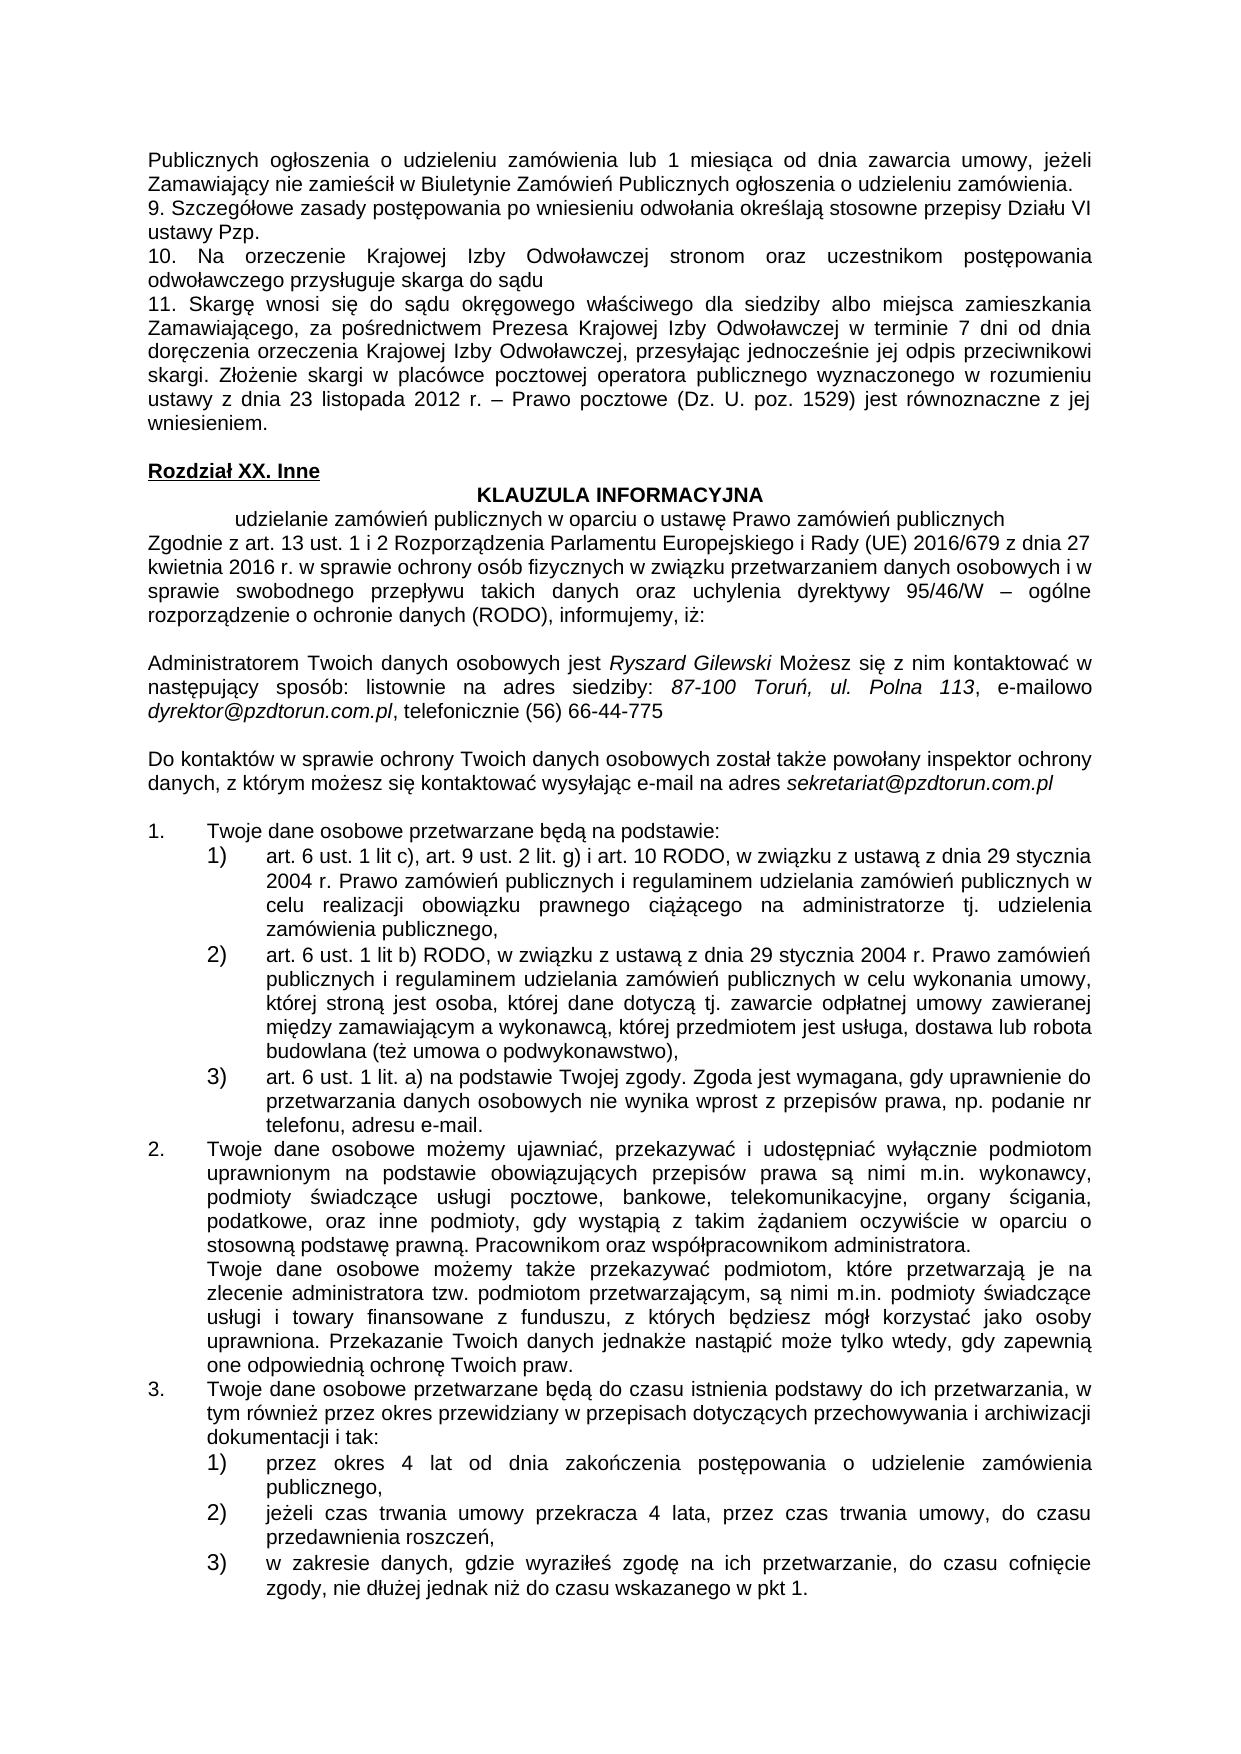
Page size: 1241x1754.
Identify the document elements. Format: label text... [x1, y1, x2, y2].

text KLAUZULA INFORMACYJNA udzielanie zamówień publicznych w oparciu o ustawę Prawo zamówień publicznych [148, 483, 1093, 531]
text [148, 148, 1093, 196]
list art. 6 ust. 1 lit c), art. 9 ust. 2 lit. g) i art. 10 RODO, w związku z ustawą z dnia 29 stycznia 2004 r. Prawo zamówień publicznych i regulaminem udzielania zamówień publicznych w celu realizacji obowiązku prawnego ciążącego na administratorze tj. udzielenia zamówienia publicznego, [207, 842, 1093, 941]
text Administratorem Twoich danych osobowych jest Ryszard Gilewski Możesz się z nim kontaktować w następujący sposób: listownie na adres siedziby: 87-100 Toruń, ul. Polna 113, e-mailowo dyrektor@pzdtorun.com.pl, telefonicznie (56) 66-44-775 [148, 651, 1093, 723]
text Twoje dane osobowe możemy także przekazywać podmiotom, które przetwarzają je na zlecenie administratora tzw. podmiotom przetwarzającym, są nimi m.in. podmioty świadczące usługi i towary finansowane z funduszu, z których będziesz mógł korzystać jako osoby uprawniona. Przekazanie Twoich danych jednakże nastąpić może tylko wtedy, gdy zapewnią one odpowiednią ochronę Twoich praw. [207, 1257, 1093, 1377]
list Twoje dane osobowe przetwarzane będą na podstawie: [148, 818, 1093, 842]
text 9. Szczegółowe zasady postępowania po wniesieniu odwołania określają stosowne przepisy Działu VI ustawy Pzp. [148, 196, 1093, 243]
text 10. Na orzeczenie Krajowej Izby Odwoławczej stronom oraz uczestnikom postępowania odwoławczego przysługuje skarga do sądu [148, 243, 1093, 291]
list art. 6 ust. 1 lit. a) na podstawie Twojej zgody. Zgoda jest wymagana, gdy uprawnienie do przetwarzania danych osobowych nie wynika wprost z przepisów prawa, np. podanie nr telefonu, adresu e-mail. [207, 1063, 1093, 1137]
list w zakresie danych, gdzie wyraziłeś zgodę na ich przetwarzanie, do czasu cofnięcie zgody, nie dłużej jednak niż do czasu wskazanego w pkt 1. [207, 1549, 1093, 1599]
text 11. Skargę wnosi się do sądu okręgowego właściwego dla siedziby albo miejsca zamieszkania Zamawiającego, za pośrednictwem Prezesa Krajowej Izby Odwoławczej w terminie 7 dni od dnia doręczenia orzeczenia Krajowej Izby Odwoławczej, przesyłając jednocześnie jej odpis przeciwnikowi skargi. Złożenie skargi w placówce pocztowej operatora publicznego wyznaczonego w rozumieniu ustawy z dnia 23 listopada 2012 r. – Prawo pocztowe (Dz. U. poz. 1529) jest równoznaczne z jej wniesieniem. [148, 291, 1093, 435]
text Rozdział XX. Inne [148, 459, 1093, 483]
list art. 6 ust. 1 lit b) RODO, w związku z ustawą z dnia 29 stycznia 2004 r. Prawo zamówień publicznych i regulaminem udzielania zamówień publicznych w celu wykonania umowy, której stroną jest osoba, której dane dotyczą tj. zawarcie odpłatnej umowy zawieranej między zamawiającym a wykonawcą, której przedmiotem jest usługa, dostawa lub robota budowlana (też umowa o podwykonawstwo), [207, 941, 1093, 1063]
text Do kontaktów w sprawie ochrony Twoich danych osobowych został także powołany inspektor ochrony danych, z którym możesz się kontaktować wysyłając e-mail na adres sekretariat@pzdtorun.com.pl [148, 747, 1093, 794]
text Zgodnie z art. 13 ust. 1 i 2 Rozporządzenia Parlamentu Europejskiego i Rady (UE) 2016/679 z dnia 27 kwietnia 2016 r. w sprawie ochrony osób fizycznych w związku przetwarzaniem danych osobowych i w sprawie swobodnego przepływu takich danych oraz uchylenia dyrektywy 95/46/W – ogólne rozporządzenie o ochronie danych (RODO), informujemy, iż: [148, 531, 1093, 627]
list przez okres 4 lat od dnia zakończenia postępowania o udzielenie zamówienia publicznego, [207, 1448, 1093, 1499]
list jeżeli czas trwania umowy przekracza 4 lata, przez czas trwania umowy, do czasu przedawnienia roszczeń, [207, 1499, 1093, 1549]
list Twoje dane osobowe możemy ujawniać, przekazywać i udostępniać wyłącznie podmiotom uprawnionym na podstawie obowiązujących przepisów prawa są nimi m.in. wykonawcy, podmioty świadczące usługi pocztowe, bankowe, telekomunikacyjne, organy ścigania, podatkowe, oraz inne podmioty, gdy wystąpią z takim żądaniem oczywiście w oparciu o stosowną podstawę prawną. Pracownikom oraz współpracownikom administratora. [148, 1137, 1093, 1257]
list Twoje dane osobowe przetwarzane będą do czasu istnienia podstawy do ich przetwarzania, w tym również przez okres przewidziany w przepisach dotyczących przechowywania i archiwizacji dokumentacji i tak: [148, 1377, 1093, 1448]
